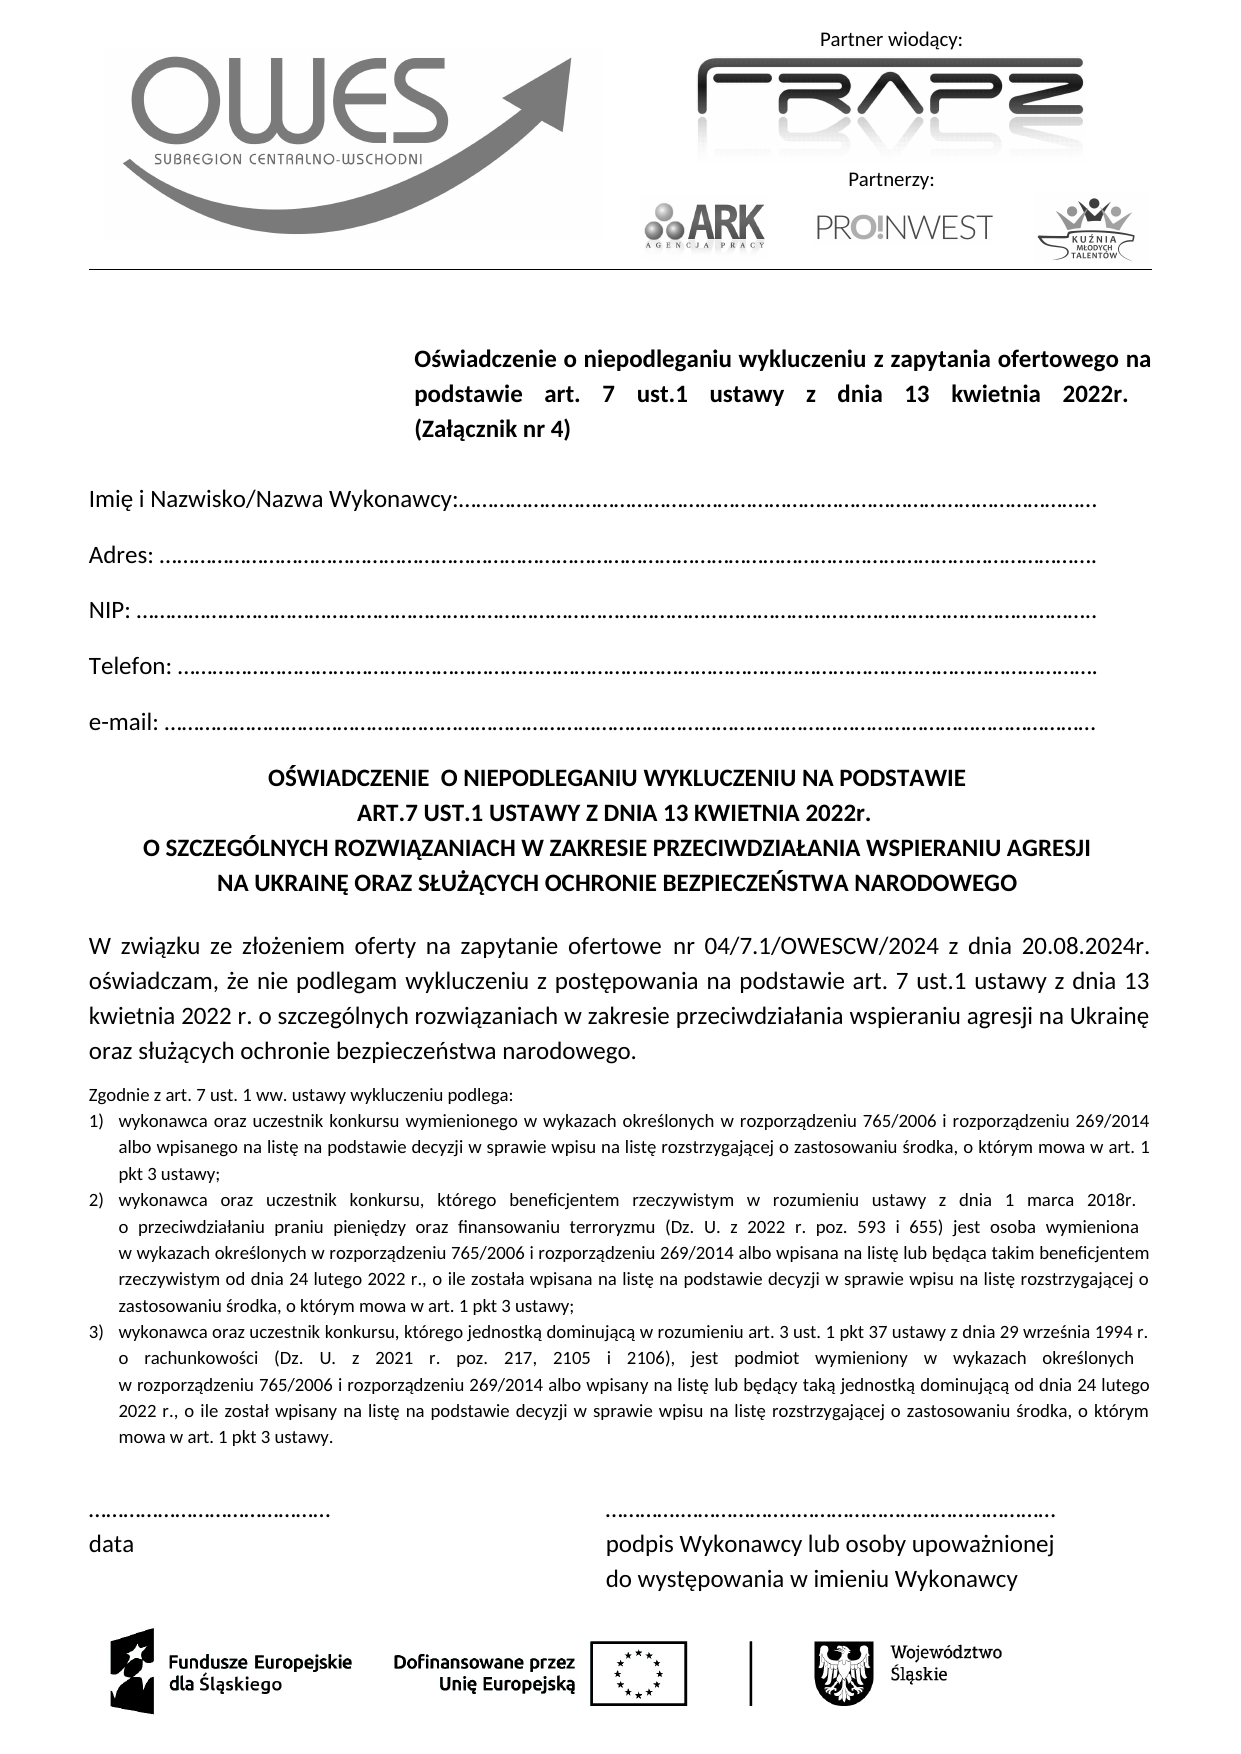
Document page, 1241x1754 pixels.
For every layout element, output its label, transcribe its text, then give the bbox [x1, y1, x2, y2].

text Adres: ………………………………………………………………………………………………………………………………………………. [89, 539, 1152, 569]
text …………………………………… ………….………………..……………………………………… [89, 1493, 1152, 1524]
list wykonawca oraz uczestnik konkursu, którego beneficjentem rzeczywistym w rozumieniu ustawy z dnia 1 marca 2018r. o przeciwdziałaniu praniu pieniędzy oraz finansowaniu terroryzmu (Dz. U. z 2022 r. poz. 593 i 655) jest osoba wymieniona w wykazach określonych w rozporządzeniu 765/2006 i rozporządzeniu 269/2014 albo wpisana na listę lub będąca takim beneficjentem rzeczywistym od dnia 24 lutego 2022 r., o ile została wpisana na listę na podstawie decyzji w sprawie wpisu na listę rozstrzygającej o zastosowaniu środka, o którym mowa w art. 1 pkt 3 ustawy; [89, 1188, 1152, 1317]
text NIP: ………………………………………………………………………………………………………………………………………………….. [89, 594, 1152, 625]
text Telefon: ……………………………………………………………………………………………………………………………………………. [89, 650, 1152, 681]
text data podpis Wykonawcy lub osoby upoważnionej do występowania w imieniu Wykonawcy [89, 1528, 1152, 1594]
list wykonawca oraz uczestnik konkursu wymienionego w wykazach określonych w rozporządzeniu 765/2006 i rozporządzeniu 269/2014 albo wpisanego na listę na podstawie decyzji w sprawie wpisu na listę rozstrzygającej o zastosowaniu środka, o którym mowa w art. 1 pkt 3 ustawy; [89, 1109, 1152, 1185]
list wykonawca oraz uczestnik konkursu, którego jednostką dominującą w rozumieniu art. 3 ust. 1 pkt 37 ustawy z dnia 29 września 1994 r. o rachunkowości (Dz. U. z 2021 r. poz. 217, 2105 i 2106), jest podmiot wymieniony w wykazach określonych w rozporządzeniu 765/2006 i rozporządzeniu 269/2014 albo wpisany na listę lub będący taką jednostką dominującą od dnia 24 lutego 2022 r., o ile został wpisany na listę na podstawie decyzji w sprawie wpisu na listę rozstrzygającej o zastosowaniu środka, o którym mowa w art. 1 pkt 3 ustawy. [89, 1320, 1152, 1448]
text W związku ze złożeniem oferty na zapytanie ofertowe nr 04/7.1/OWESCW/2024 z dnia 20.08.2024r. oświadczam, że nie podlegam wykluczeniu z postępowania na podstawie art. 7 ust.1 ustawy z dnia 13 kwietnia 2022 r. o szczególnych rozwiązaniach w zakresie przeciwdziałania wspieraniu agresji na Ukrainę oraz służących ochronie bezpieczeństwa narodowego. [89, 931, 1152, 1066]
text Zgodnie z art. 7 ust. 1 ww. ustawy wykluczeniu podlega: [89, 1083, 1152, 1106]
text OŚWIADCZENIE O NIEPODLEGANIU WYKLUCZENIU NA PODSTAWIE ART.7 UST.1 USTAWY Z DNIA 13 KWIETNIA 2022r. O SZCZEGÓLNYCH ROZWIĄZANIACH W ZAKRESIE PRZECIWDZIAŁANIA WSPIERANIU AGRESJI NA UKRAINĘ ORAZ SŁUŻĄCYCH OCHRONIE BEZPIECZEŃSTWA NARODOWEGO [89, 762, 1152, 927]
text e-mail: ……………………………………………………………………………………………………………………………………………… [89, 706, 1152, 737]
picture [88, 1605, 1024, 1737]
text Imię i Nazwisko/Nazwa Wykonawcy:………………………………………………………………………………………………… [89, 483, 1152, 513]
text Oświadczenie o niepodleganiu wykluczeniu z zapytania ofertowego na podstawie art. 7 ust.1 ustawy z dnia 13 kwietnia 2022r. (Załącznik nr 4) [414, 343, 1152, 443]
